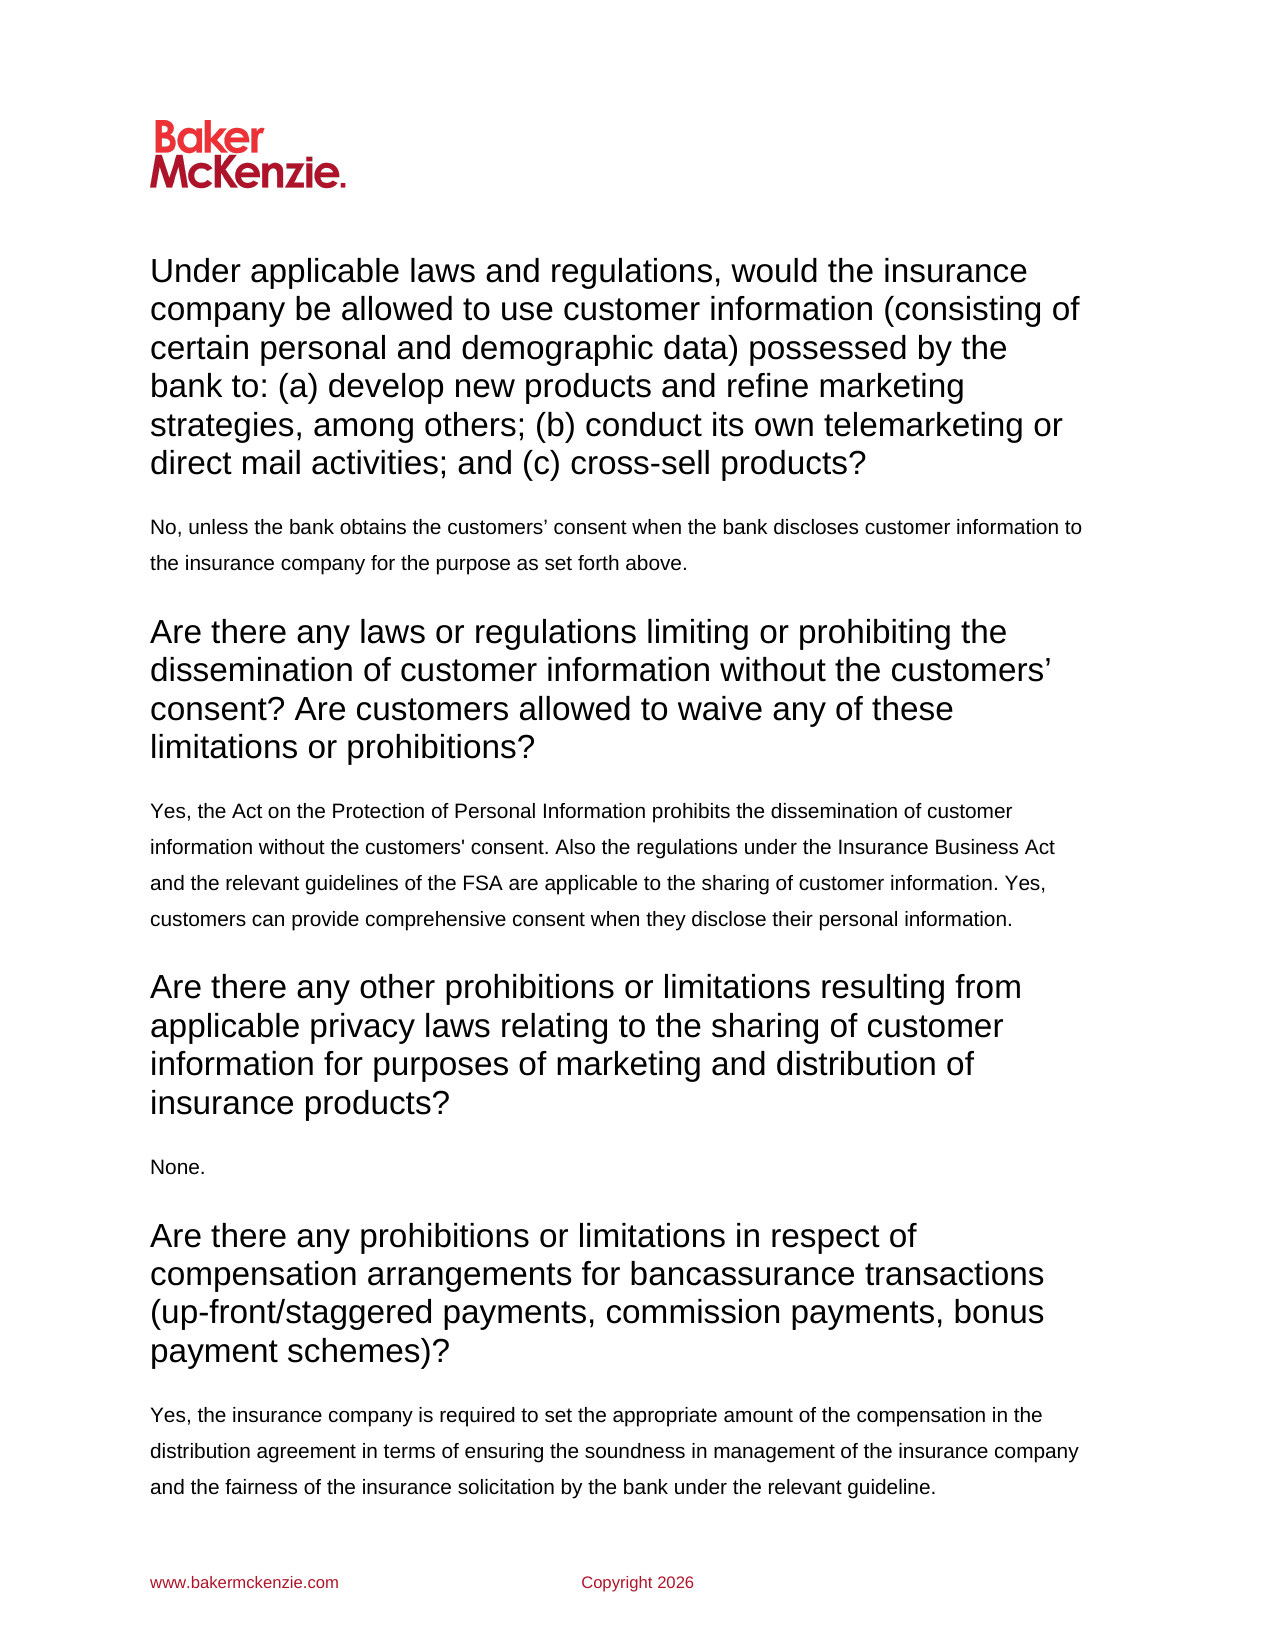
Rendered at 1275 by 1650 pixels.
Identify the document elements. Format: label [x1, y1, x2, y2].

picture [150, 120, 346, 189]
